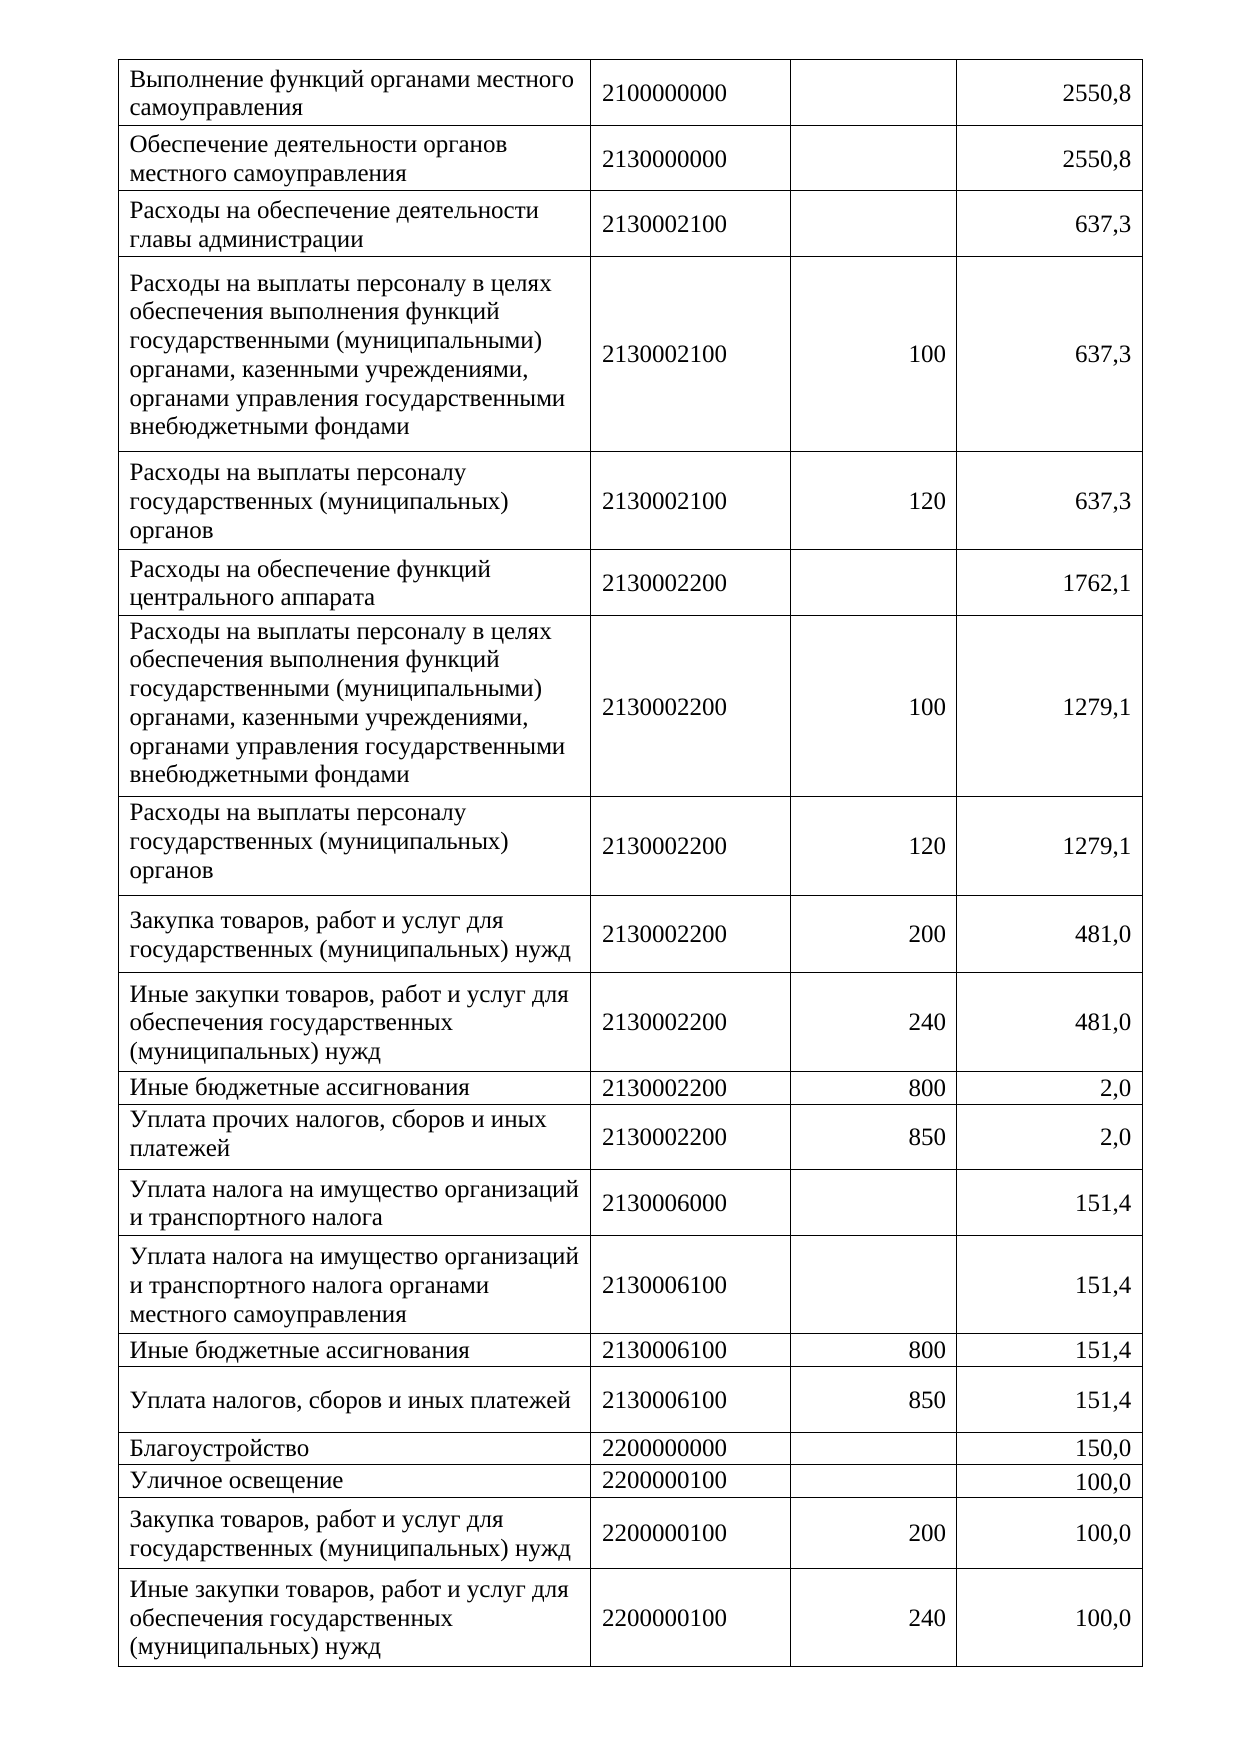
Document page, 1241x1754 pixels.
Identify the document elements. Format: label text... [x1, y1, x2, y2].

table_cell 850 [791, 1105, 956, 1169]
table_cell 637,3 [957, 257, 1142, 451]
table_cell 100,0 [957, 1498, 1142, 1567]
table_cell 2130006100 [591, 1236, 790, 1333]
table_cell 2130002200 [591, 973, 790, 1071]
table_cell Уплата налогов, сборов и иных платежей [119, 1367, 590, 1432]
table_cell 151,4 [957, 1170, 1142, 1235]
table_cell [791, 191, 956, 256]
table_cell 100,0 [957, 1465, 1142, 1497]
table_cell 637,3 [957, 452, 1142, 549]
table_cell 2130006000 [591, 1170, 790, 1235]
table_cell Расходы на обеспечение функций центрального аппарата [119, 550, 590, 615]
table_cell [119, 1569, 590, 1666]
table_cell 2130002200 [591, 1072, 790, 1103]
table_cell 100,0 [957, 1569, 1142, 1666]
table_cell 481,0 [957, 973, 1142, 1071]
table_cell 2130002200 [591, 896, 790, 972]
table_cell Уплата налога на имущество организаций и транспортного налога органами местного самоуправления [119, 1236, 590, 1333]
table_cell 2130002200 [591, 550, 790, 615]
table_cell 2130002100 [591, 452, 790, 549]
table_cell 2130002100 [591, 191, 790, 256]
table_cell [791, 60, 956, 125]
table_cell 2130002100 [591, 257, 790, 451]
table_cell 151,4 [957, 1334, 1142, 1366]
table_cell [791, 550, 956, 615]
table_cell 481,0 [957, 896, 1142, 972]
table_cell Благоустройство [119, 1433, 590, 1464]
table_cell 120 [791, 797, 956, 894]
table_cell Уплата прочих налогов, сборов и иных платежей [119, 1105, 590, 1169]
table_cell 240 [791, 1569, 956, 1666]
table_cell 2130006100 [591, 1367, 790, 1432]
table_cell 1279,1 [957, 616, 1142, 796]
table_cell 850 [791, 1367, 956, 1432]
table_cell [791, 1170, 956, 1235]
table_cell 800 [791, 1072, 956, 1103]
table_cell [791, 126, 956, 190]
table_cell 240 [791, 973, 956, 1071]
table_cell 1762,1 [957, 550, 1142, 615]
table_cell 2130002200 [591, 1105, 790, 1169]
table_cell 200 [791, 1498, 956, 1567]
table_cell 2,0 [957, 1072, 1142, 1103]
table_cell 100 [791, 257, 956, 451]
table_cell 2,0 [957, 1105, 1142, 1169]
table_cell 2130000000 [591, 126, 790, 190]
table_cell Расходы на обеспечение деятельности главы администрации [119, 191, 590, 256]
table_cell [119, 1498, 590, 1567]
table_cell 2200000100 [591, 1569, 790, 1666]
table_cell Расходы на выплаты персоналу государственных (муниципальных) органов [119, 797, 590, 894]
table_cell Обеспечение деятельности органов местного самоуправления [119, 126, 590, 190]
table_cell 800 [791, 1334, 956, 1366]
table_cell 2550,8 [957, 60, 1142, 125]
table_cell 2200000000 [591, 1433, 790, 1464]
table_cell [791, 1465, 956, 1497]
table_cell [791, 1433, 956, 1464]
table_cell Расходы на выплаты персоналу государственных (муниципальных) органов [119, 452, 590, 549]
table_cell 100 [791, 616, 956, 796]
table_cell 2130006100 [591, 1334, 790, 1366]
table_cell Уплата налога на имущество организаций и транспортного налога [119, 1170, 590, 1235]
table_cell 2200000100 [591, 1465, 790, 1497]
table_cell Выполнение функций органами местного самоуправления [119, 60, 590, 125]
table_cell 151,4 [957, 1367, 1142, 1432]
table_cell Иные бюджетные ассигнования [119, 1072, 590, 1103]
table_cell 151,4 [957, 1236, 1142, 1333]
table_cell 2550,8 [957, 126, 1142, 190]
table_cell 1279,1 [957, 797, 1142, 894]
table_cell Закупка товаров, работ и услуг для государственных (муниципальных) нужд [119, 896, 590, 972]
table_cell Иные бюджетные ассигнования [119, 1334, 590, 1366]
table_cell Уличное освещение [119, 1465, 590, 1497]
table_cell [791, 1236, 956, 1333]
table_cell 120 [791, 452, 956, 549]
table_cell 200 [791, 896, 956, 972]
table_cell 2130002200 [591, 797, 790, 894]
table_cell 150,0 [957, 1433, 1142, 1464]
table_cell Иные закупки товаров, работ и услуг для обеспечения государственных (муниципальных) нужд [119, 973, 590, 1071]
table_cell 2130002200 [591, 616, 790, 796]
table_cell 2100000000 [591, 60, 790, 125]
table_cell 637,3 [957, 191, 1142, 256]
table_cell 2200000100 [591, 1498, 790, 1567]
